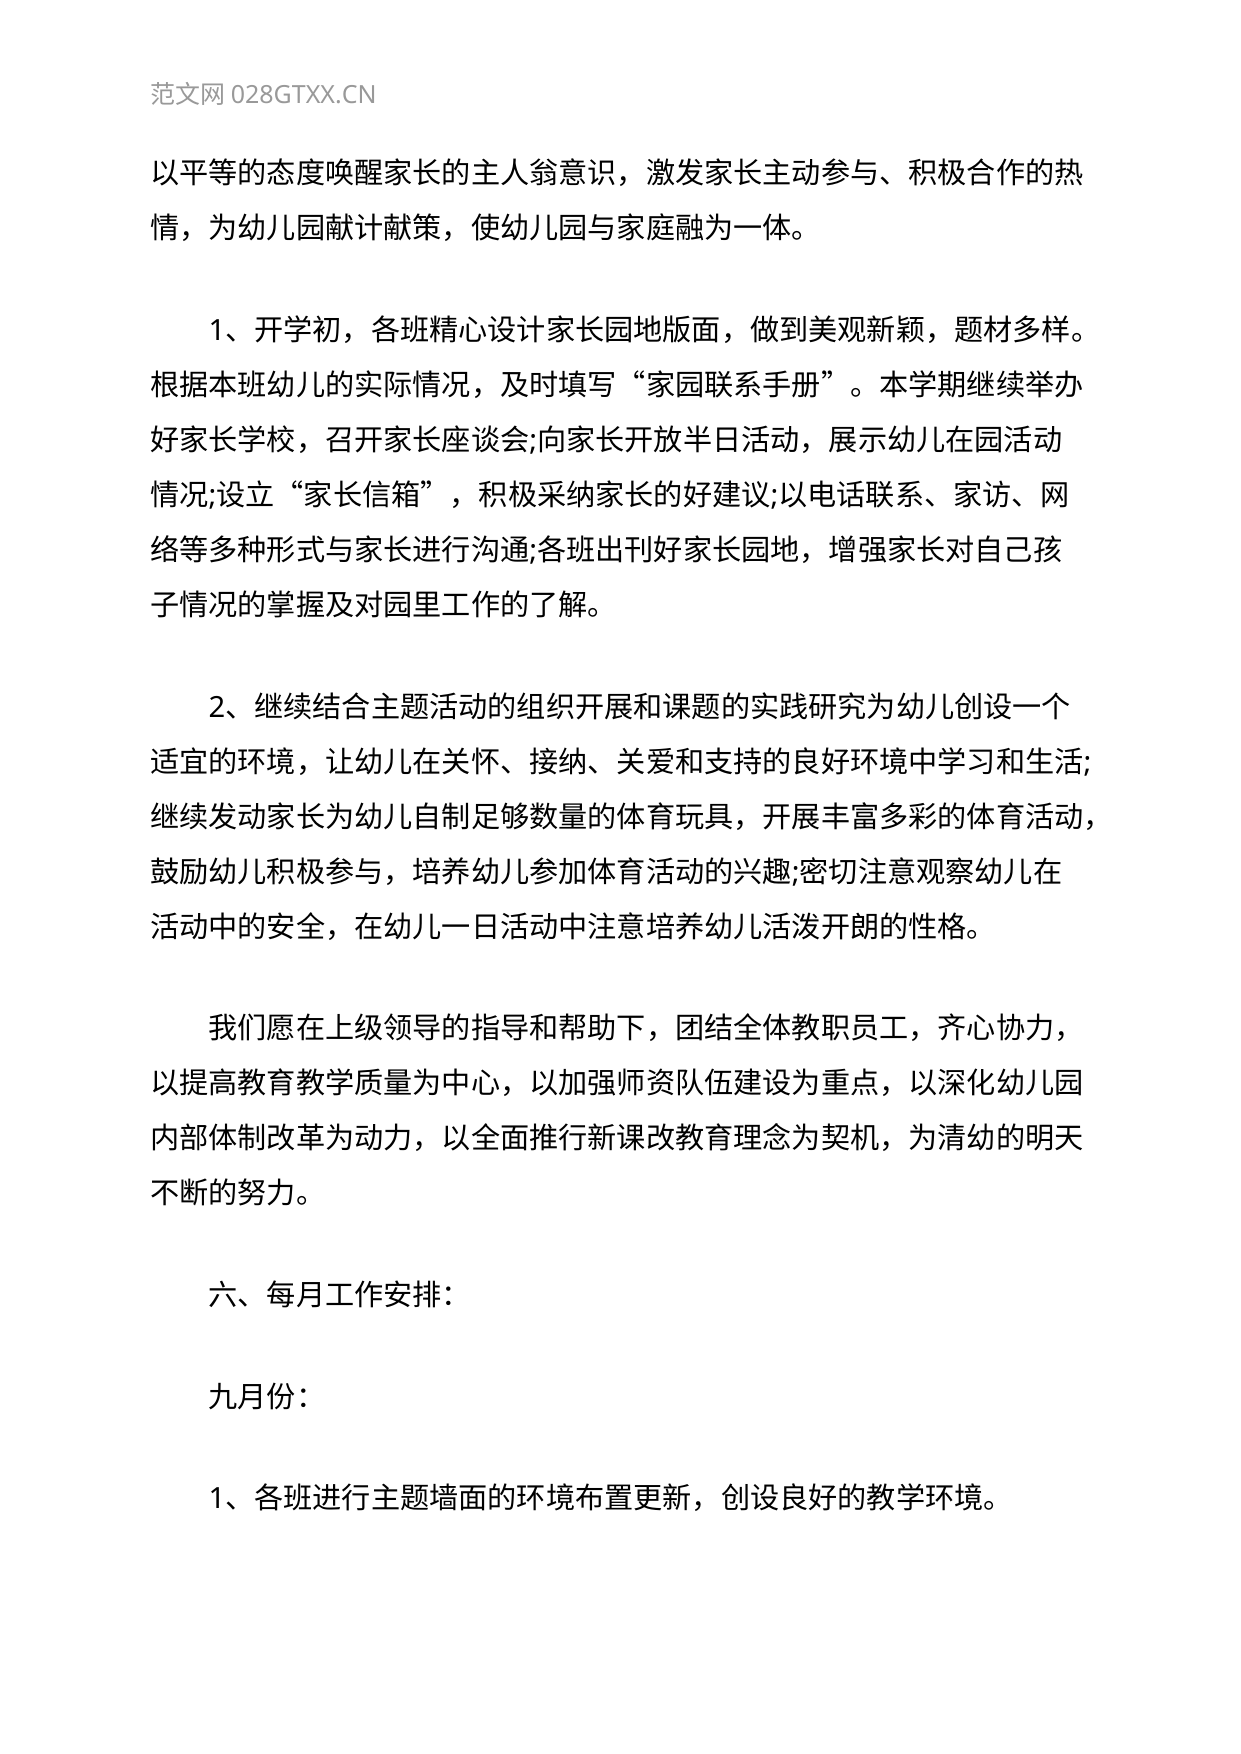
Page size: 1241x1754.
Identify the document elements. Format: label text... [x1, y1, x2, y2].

text 2、继续结合主题活动的组织开展和课题的实践研究为幼儿创设一个适宜的环境，让幼儿在关怀、接纳、关爱和支持的良好环境中学习和生活;继续发动家长为幼儿自制足够数量的体育玩具，开展丰富多彩的体育活动，鼓励幼儿积极参与，培养幼儿参加体育活动的兴趣;密切注意观察幼儿在活动中的安全，在幼儿一日活动中注意培养幼儿活泼开朗的性格。 [150, 683, 1090, 946]
text 1、开学初，各班精心设计家长园地版面，做到美观新颖，题材多样。根据本班幼儿的实际情况，及时填写“家园联系手册”。本学期继续举办好家长学校，召开家长座谈会;向家长开放半日活动，展示幼儿在园活动情况;设立“家长信箱”，积极采纳家长的好建议;以电话联系、家访、网络等多种形式与家长进行沟通;各班出刊好家长园地，增强家长对自己孩子情况的掌握及对园里工作的了解。 [150, 307, 1090, 624]
text 1、各班进行主题墙面的环境布置更新，创设良好的教学环境。 [150, 1475, 1090, 1517]
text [150, 150, 1090, 247]
text 六、每月工作安排： [150, 1271, 1090, 1314]
text 我们愿在上级领导的指导和帮助下，团结全体教职员工，齐心协力，以提高教育教学质量为中心，以加强师资队伍建设为重点，以深化幼儿园内部体制改革为动力，以全面推行新课改教育理念为契机，为清幼的明天不断的努力。 [150, 1005, 1090, 1212]
text 九月份： [150, 1373, 1090, 1416]
